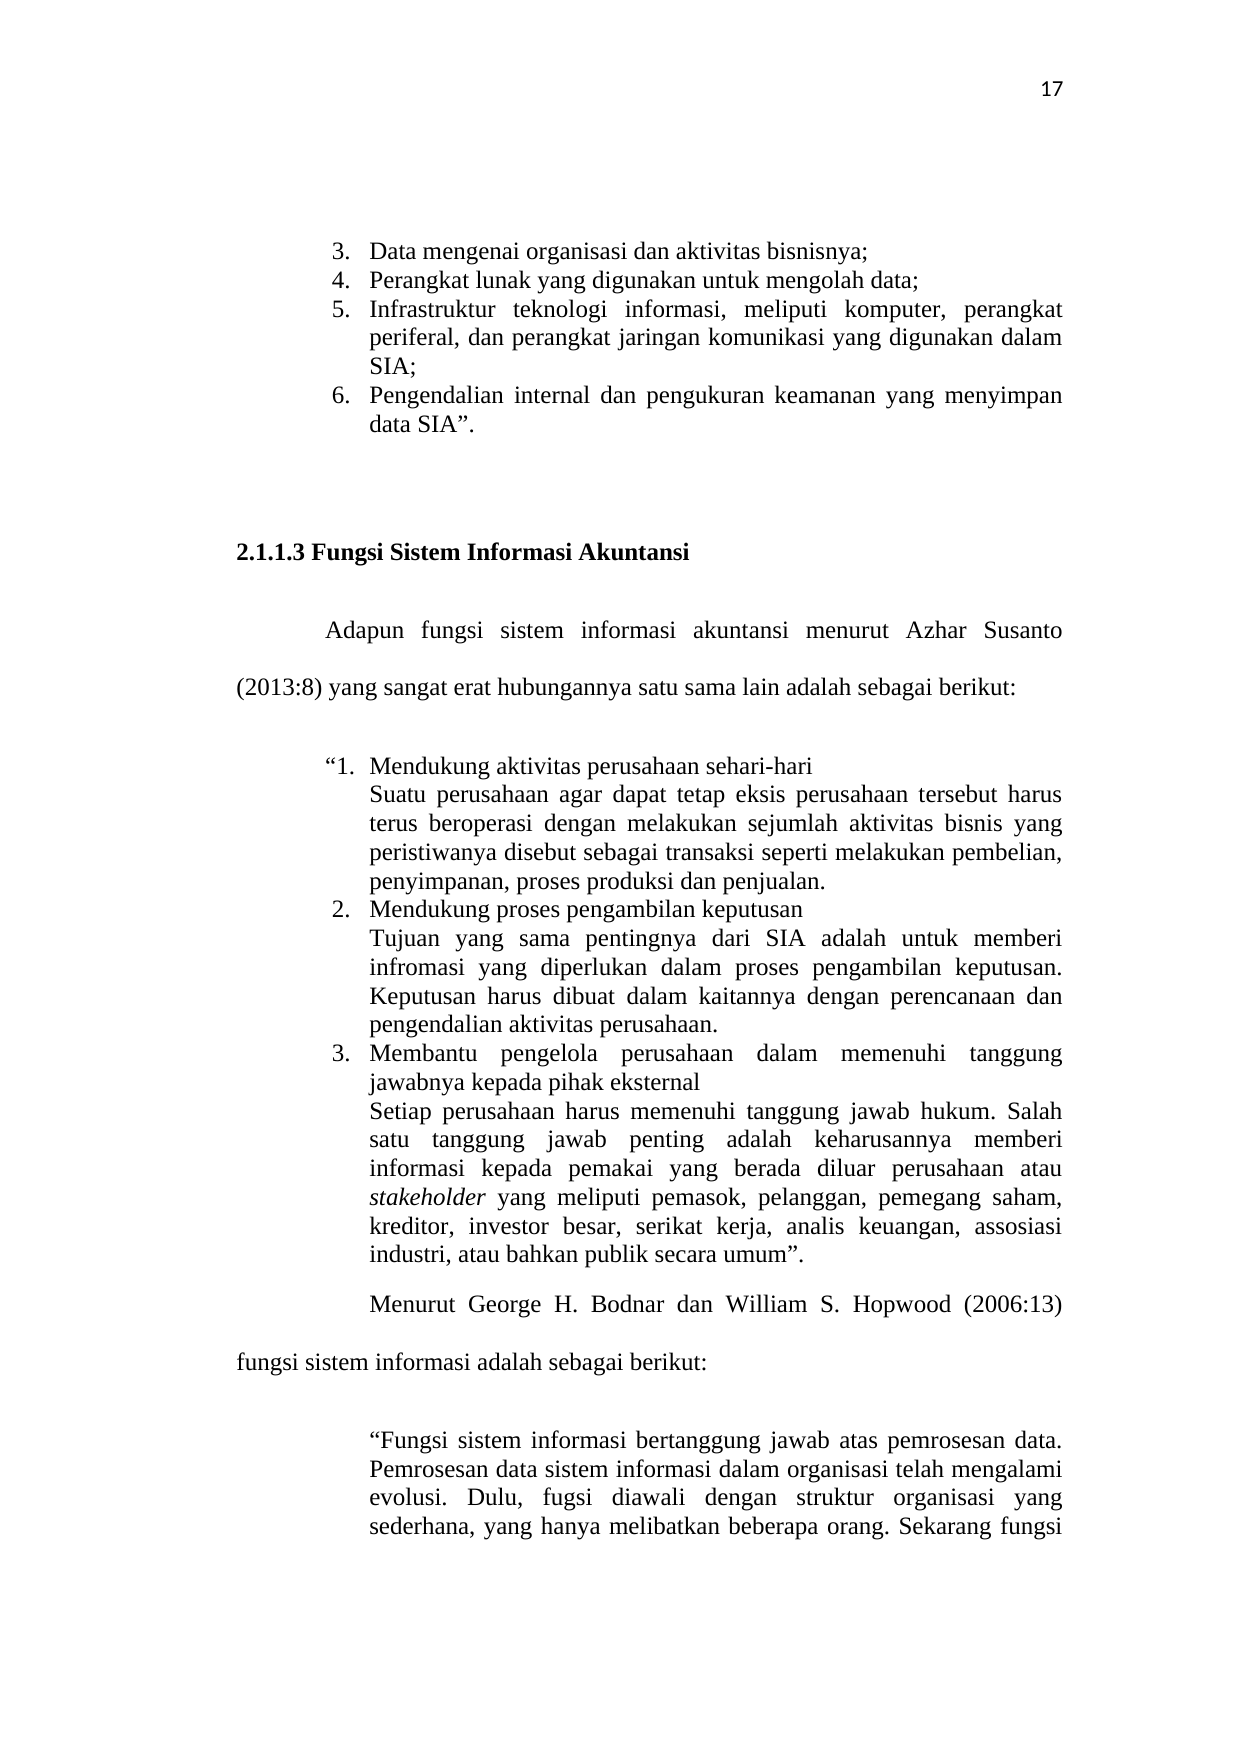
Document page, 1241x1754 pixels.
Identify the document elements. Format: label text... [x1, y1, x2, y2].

text Adapun fungsi sistem informasi akuntansi menurut Azhar Susanto (2013:8) yang sangat erat hubungannya satu sama lain adalah sebagai berikut: [236, 615, 1063, 701]
list Setiap perusahaan harus memenuhi tanggung jawab hukum. Salah satu tanggung jawab penting adalah keharusannya memberi informasi kepada pemakai yang berada diluar perusahaan atau stakeholder yang meliputi pemasok, pelanggan, pemegang saham, kreditor, investor besar, serikat kerja, analis keuangan, assosiasi industri, atau bahkan publik secara umum”. [369, 1096, 1063, 1268]
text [369, 1425, 1063, 1540]
text Menurut George H. Bodnar dan William S. Hopwood (2006:13) fungsi sistem informasi adalah sebagai berikut: [236, 1289, 1063, 1375]
list Mendukung proses pengambilan keputusan [332, 894, 1063, 923]
list Perangkat lunak yang digunakan untuk mengolah data; [332, 265, 1063, 294]
list “1. Mendukung aktivitas perusahaan sehari-hari [325, 751, 1063, 779]
list Pengendalian internal dan pengukuran keamanan yang menyimpan data SIA”. [332, 380, 1063, 437]
text 2.1.1.3 Fungsi Sistem Informasi Akuntansi [236, 537, 1063, 565]
list Tujuan yang sama pentingnya dari SIA adalah untuk memberi infromasi yang diperlukan dalam proses pengambilan keputusan. Keputusan harus dibuat dalam kaitannya dengan perencanaan dan pengendalian aktivitas perusahaan. [369, 923, 1063, 1038]
list Data mengenai organisasi dan aktivitas bisnisnya; [332, 236, 1063, 265]
list Infrastruktur teknologi informasi, meliputi komputer, perangkat periferal, dan perangkat jaringan komunikasi yang digunakan dalam SIA; [332, 294, 1063, 380]
list Suatu perusahaan agar dapat tetap eksis perusahaan tersebut harus terus beroperasi dengan melakukan sejumlah aktivitas bisnis yang peristiwanya disebut sebagai transaksi seperti melakukan pembelian, penyimpanan, proses produksi dan penjualan. [369, 779, 1063, 894]
list Membantu pengelola perusahaan dalam memenuhi tanggung jawabnya kepada pihak eksternal [332, 1038, 1063, 1096]
